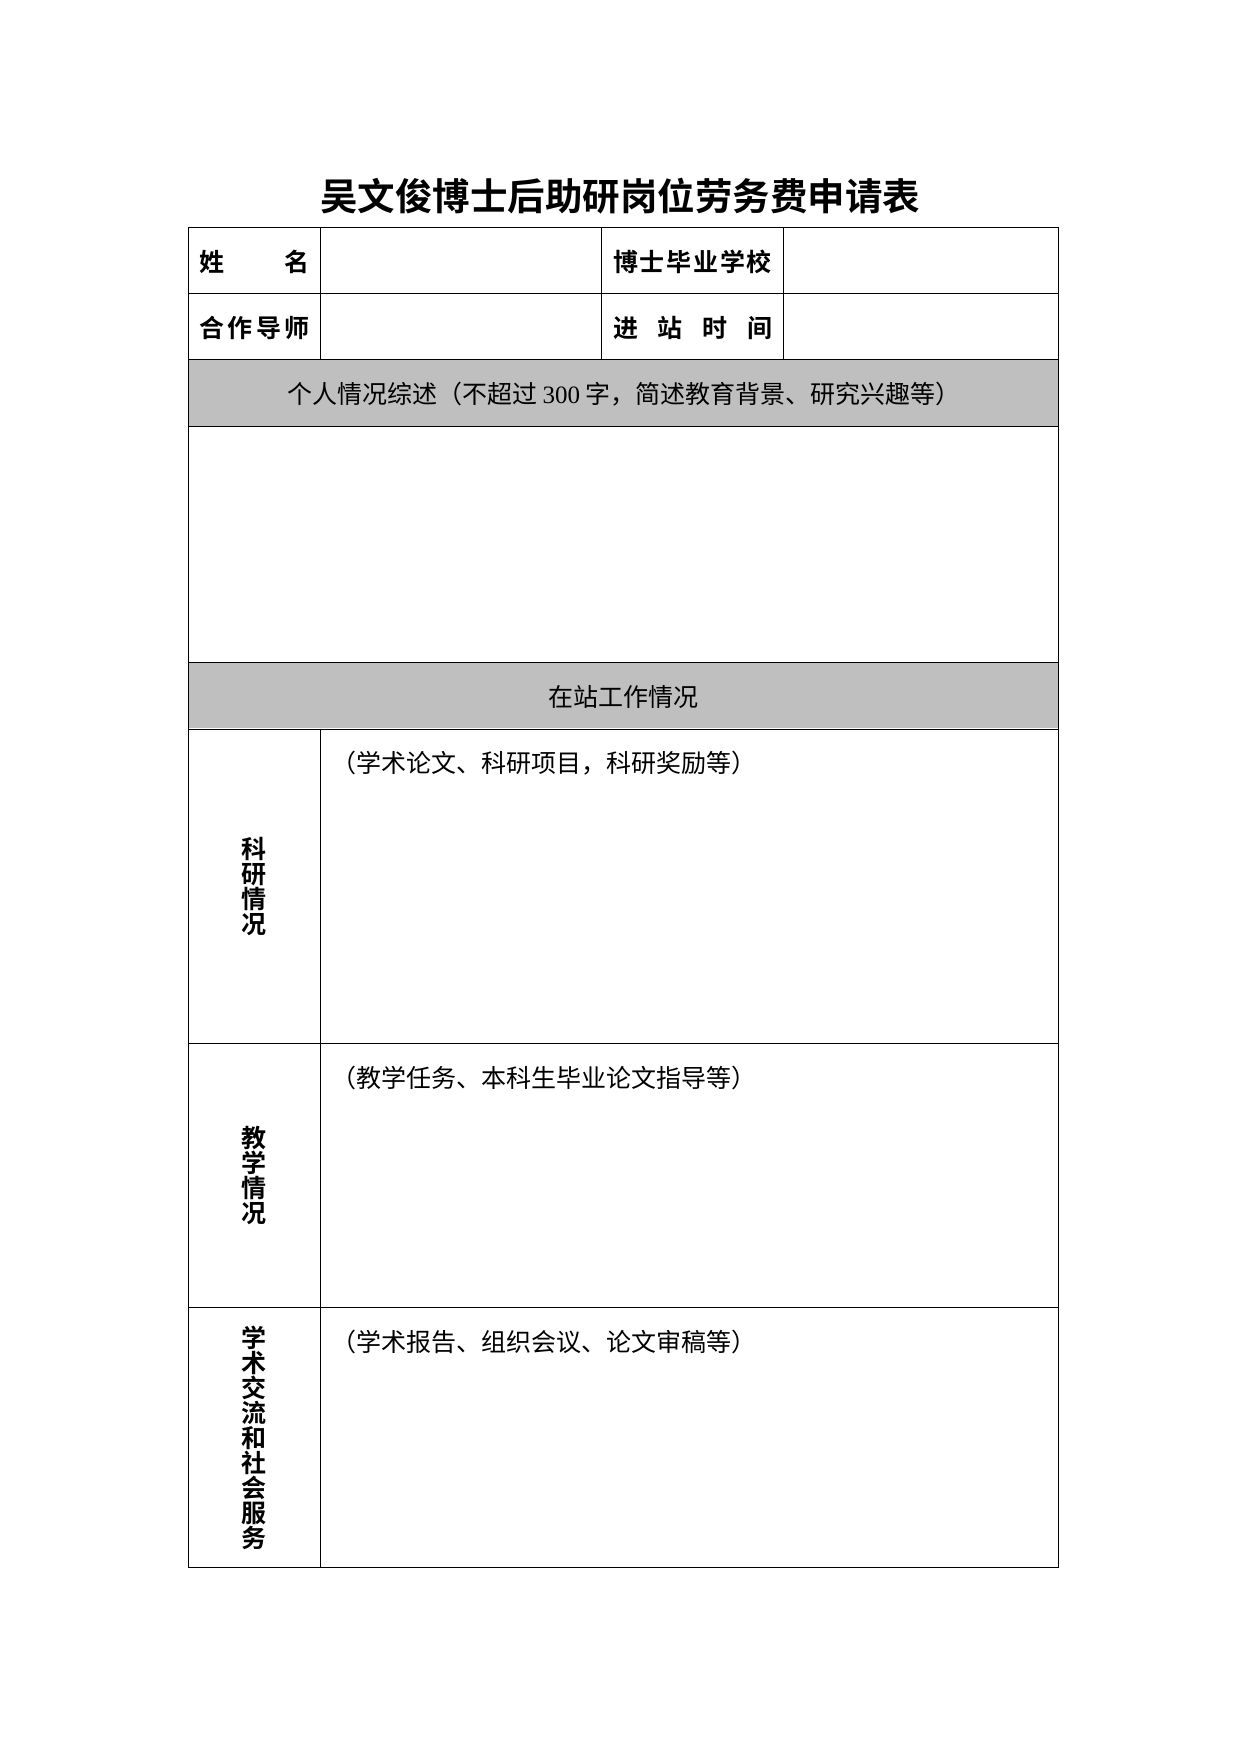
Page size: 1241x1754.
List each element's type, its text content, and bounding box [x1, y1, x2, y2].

table_header [321, 228, 601, 293]
table_cell （学术论文、科研项目，科研奖励等） [321, 730, 1058, 1043]
table_header 姓名 [189, 228, 320, 293]
table_cell 进站时间 [602, 294, 783, 359]
table_cell 在站工作情况 [189, 663, 1058, 728]
text 吴文俊博士后助研岗位劳务费申请表 [187, 162, 1053, 227]
table_cell （教学任务、本科生毕业论文指导等） [321, 1044, 1058, 1307]
table_header [784, 228, 1058, 293]
table_cell 合作导师 [189, 294, 320, 359]
table_header 博士毕业学校 [602, 228, 783, 293]
table_cell [784, 294, 1058, 359]
table_cell 学术交流和社会服务 [189, 1308, 320, 1567]
table_cell 科研情况 [189, 730, 320, 1043]
table_cell 教学情况 [189, 1044, 320, 1307]
table_cell [189, 427, 1058, 662]
table_cell [321, 294, 601, 359]
table_cell 个人情况综述（不超过300字，简述教育背景、研究兴趣等） [189, 360, 1058, 426]
table_cell （学术报告、组织会议、论文审稿等） [321, 1308, 1058, 1567]
